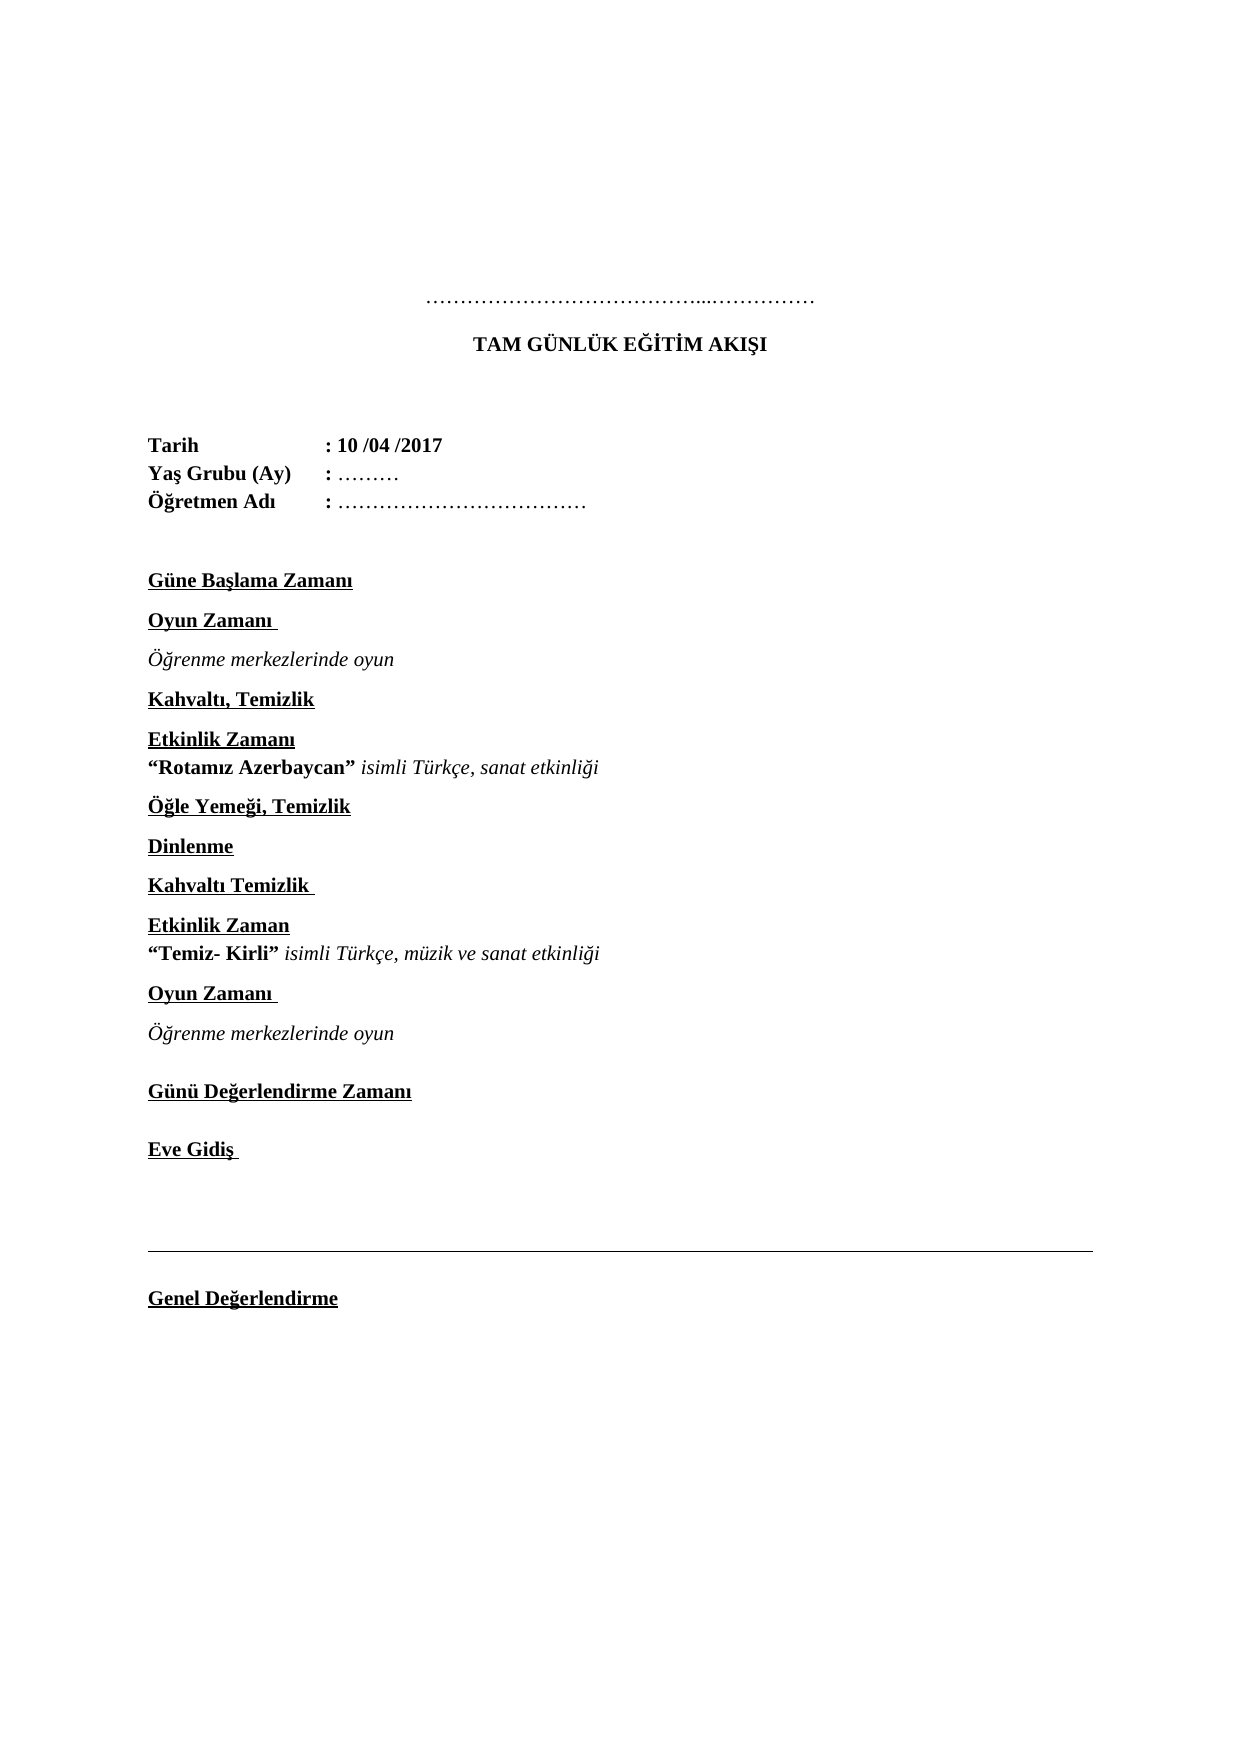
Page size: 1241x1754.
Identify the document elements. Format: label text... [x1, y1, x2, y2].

text Etkinlik Zaman [148, 902, 1093, 937]
text Etkinlik Zamanı [148, 715, 1093, 751]
text Öğrenme merkezlerinde oyun [148, 636, 1093, 671]
text …………………………………...…………… [148, 284, 1093, 308]
text Oyun Zamanı [148, 969, 1093, 1005]
text “Rotamız Azerbaycan” isimli Türkçe, sanat etkinliği [148, 755, 1093, 779]
text Eve Gidiş [148, 1136, 1093, 1161]
text Kahvaltı, Temizlik [148, 676, 1093, 711]
text Öğle Yemeği, Temizlik [148, 783, 1093, 818]
text “Temiz- Kirli” isimli Türkçe, müzik ve sanat etkinliği [148, 941, 1093, 965]
text Öğrenme merkezlerinde oyun [148, 1009, 1093, 1044]
text Tarih : 10 /04 /2017 [148, 432, 1093, 457]
text Günü Değerlendirme Zamanı [148, 1078, 1093, 1103]
text TAM GÜNLÜK EĞİTİM AKIŞI [148, 332, 1093, 356]
text Oyun Zamanı [148, 596, 1093, 632]
text Yaş Grubu (Ay) : ……… [148, 461, 1093, 485]
text Güne Başlama Zamanı [148, 557, 1093, 592]
text Dinlenme [148, 822, 1093, 858]
text Öğretmen Adı : ……………………………… [148, 489, 1093, 513]
text Kahvaltı Temizlik [148, 862, 1093, 897]
text Genel Değerlendirme [148, 1286, 1093, 1310]
